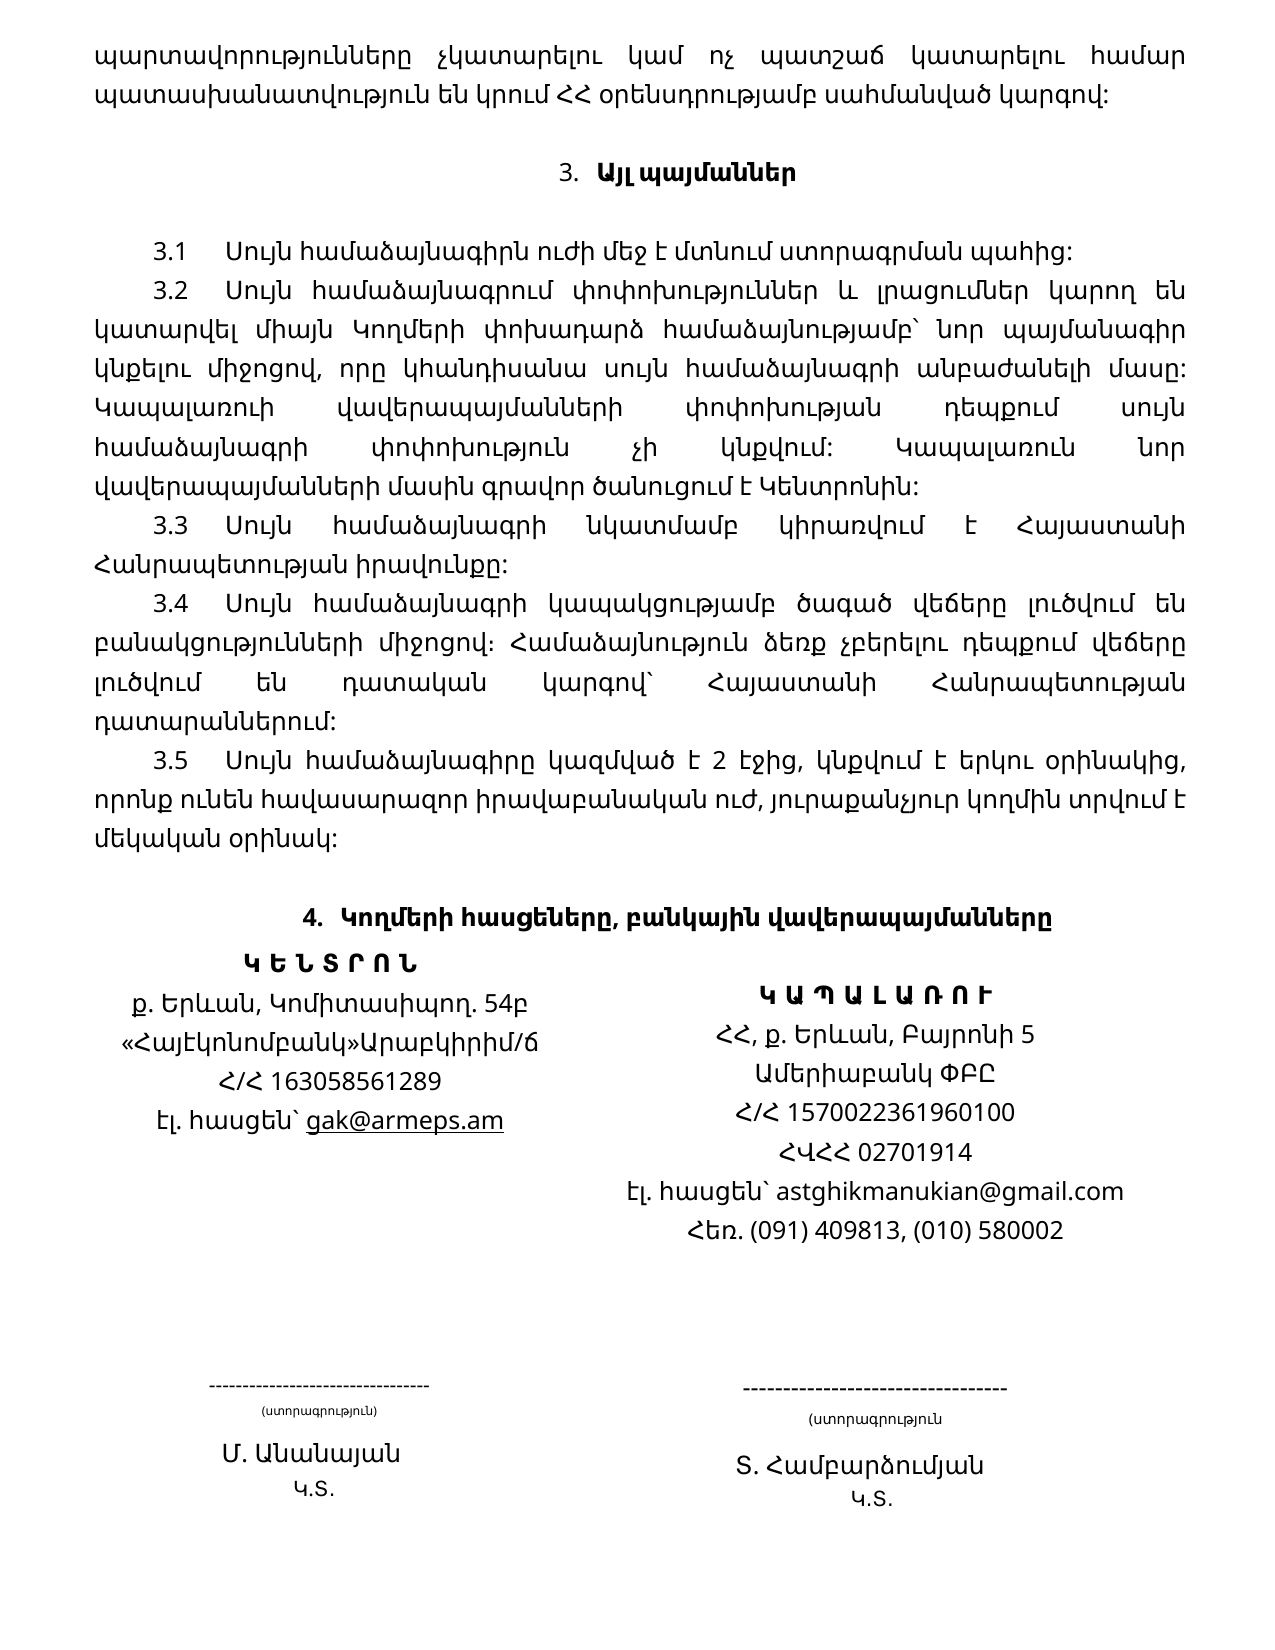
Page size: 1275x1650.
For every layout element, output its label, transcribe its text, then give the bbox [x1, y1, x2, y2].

table_header ԿԱՊԱԼԱՌՈՒ ՀՀ, ք. Երևան, Բայրոնի 5 Ամերիաբանկ ՓԲԸ Հ/Հ 1570022361960100 ՀՎՀՀ 02701914 էլ. հասցեն` astghikmanukian@gmail.com Հեռ. (091) 409813, (010) 580002 --------------------------------- (ստորագրություն Տ. Համբարձումյան Կ.Տ. [603, 938, 1148, 1515]
list Կողմերի հասցեները, բանկային վավերապայմանները [169, 899, 1186, 933]
text 3.3 Սույն համաձայնագրի նկատմամբ կիրառվում է Հայաստանի Հանրապետության իրավունքը: [94, 507, 1186, 581]
text 3.4 Սույն համաձայնագրի կապակցությամբ ծագած վեճերը լուծվում են բանակցությունների միջոցով։ Համաձայնություն ձեռք չբերելու դեպքում վեճերը լուծվում են դատական կարգով` Հայաստանի Հանրապետության դատարաններում: [94, 586, 1186, 737]
list Այլ պայմաններ [169, 155, 1186, 189]
table_header ԿԵՆՏՐՈՆ ք. Երևան, Կոմիտասիպող. 54բ «Հայէկոնոմբանկ»Արաբկիրիմ/ճ Հ/Հ 163058561289 էլ. հասցեն` gak@armeps.am --------------------------------- (ստորագրություն) Մ. Անանայան Կ.Տ. [132, 938, 603, 1515]
text 3.1 Սույն համաձայնագիրն ուժի մեջ է մտնում ստորագրման պահից: [94, 233, 1186, 267]
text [94, 37, 1186, 111]
text 3.5 Սույն համաձայնագիրը կազմված է 2 էջից, կնքվում է երկու օրինակից, որոնք ունեն հավասարազոր իրավաբանական ուժ, յուրաքանչյուր կողմին տրվում է մեկական օրինակ: [94, 742, 1186, 855]
text 3.2 Սույն համաձայնագրում փոփոխություններ և լրացումներ կարող են կատարվել միայն Կողմերի փոխադարձ համաձայնությամբ՝ նոր պայմանագիր կնքելու միջոցով, որը կհանդիսանա սույն համաձայնագրի անբաժանելի մասը: Կապալառուի վավերապայմանների փոփոխության դեպքում սույն համաձայնագրի փոփոխություն չի կնքվում: Կապալառուն նոր վավերապայմանների մասին գրավոր ծանուցում է Կենտրոնին: [94, 272, 1186, 502]
